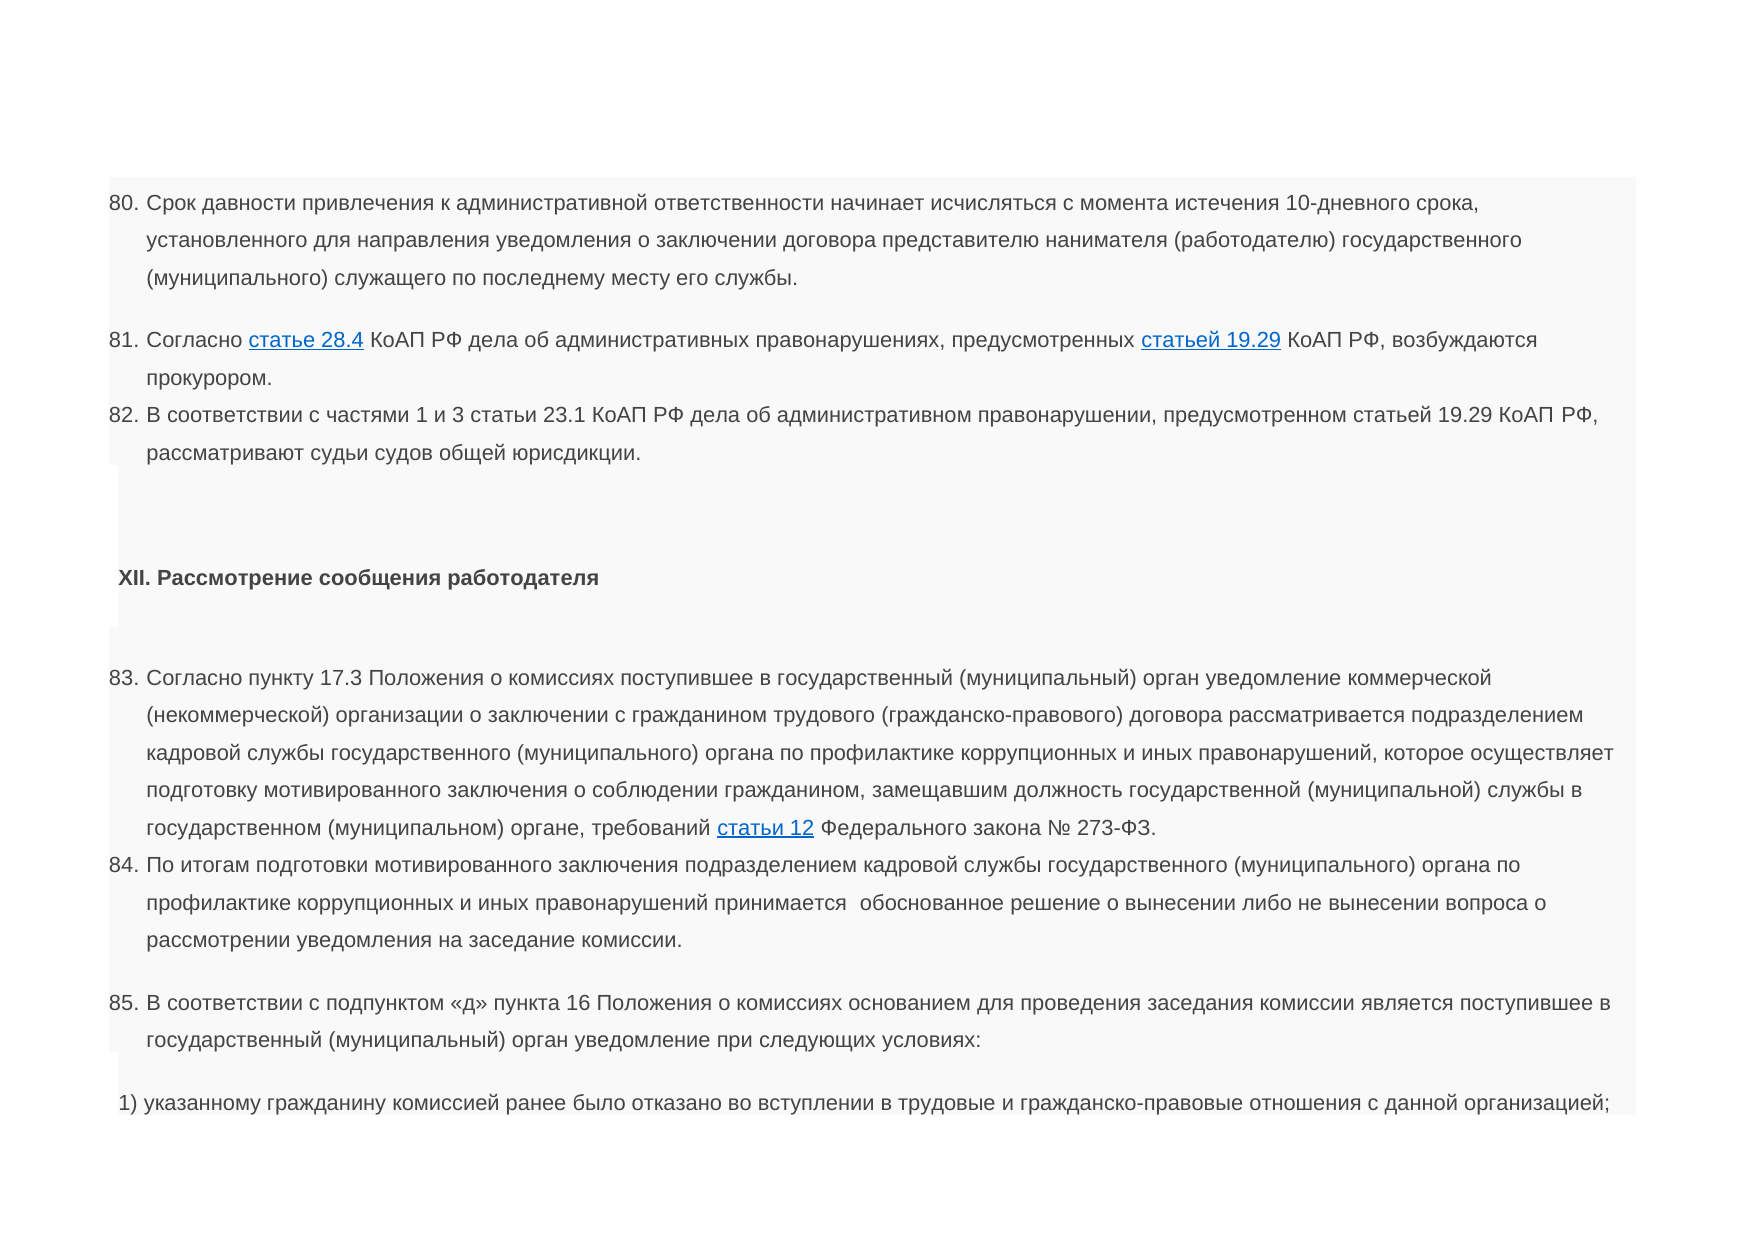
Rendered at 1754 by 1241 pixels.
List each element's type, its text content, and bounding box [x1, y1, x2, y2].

list В соответствии с подпунктом «д» пункта 16 Положения о комиссиях основанием для проведения заседания комиссии является поступившее в государственный (муниципальный) орган уведомление при следующих условиях: [109, 977, 1636, 1052]
list Согласно пункту 17.3 Положения о комиссиях поступившее в государственный (муниципальный) орган уведомление коммерческой (некоммерческой) организации о заключении с гражданином трудового (гражданско-правового) договора рассматривается подразделением кадровой службы государственного (муниципального) органа по профилактике коррупционных и иных правонарушений, которое осуществляет подготовку мотивированного заключения о соблюдении гражданином, замещавшим должность государственной (муниципальной) службы в государственном (муниципальном) органе, требований статьи 12 Федерального закона № 273-ФЗ. [109, 652, 1636, 840]
text XII. Рассмотрение сообщения работодателя [118, 552, 1636, 590]
list В соответствии с частями 1 и 3 статьи 23.1 КоАП РФ дела об административном правонарушении, предусмотренном статьей 19.29 КоАП РФ, рассматривают судьи судов общей юрисдикции. [109, 390, 1636, 465]
list По итогам подготовки мотивированного заключения подразделением кадровой службы государственного (муниципального) органа по профилактике коррупционных и иных правонарушений принимается обоснованное решение о вынесении либо не вынесении вопроса о рассмотрении уведомления на заседание комиссии. [109, 840, 1636, 952]
list Срок давности привлечения к административной ответственности начинает исчисляться с момента истечения 10-дневного срока, установленного для направления уведомления о заключении договора представителю нанимателя (работодателю) государственного (муниципального) служащего по последнему месту его службы. [109, 177, 1636, 290]
list Согласно статье 28.4 КоАП РФ дела об административных правонарушениях, предусмотренных статьей 19.29 КоАП РФ, возбуждаются прокурором. [109, 315, 1636, 390]
text 1) указанному гражданину комиссией ранее было отказано во вступлении в трудовые и гражданско-правовые отношения с данной организацией; [118, 1077, 1636, 1115]
